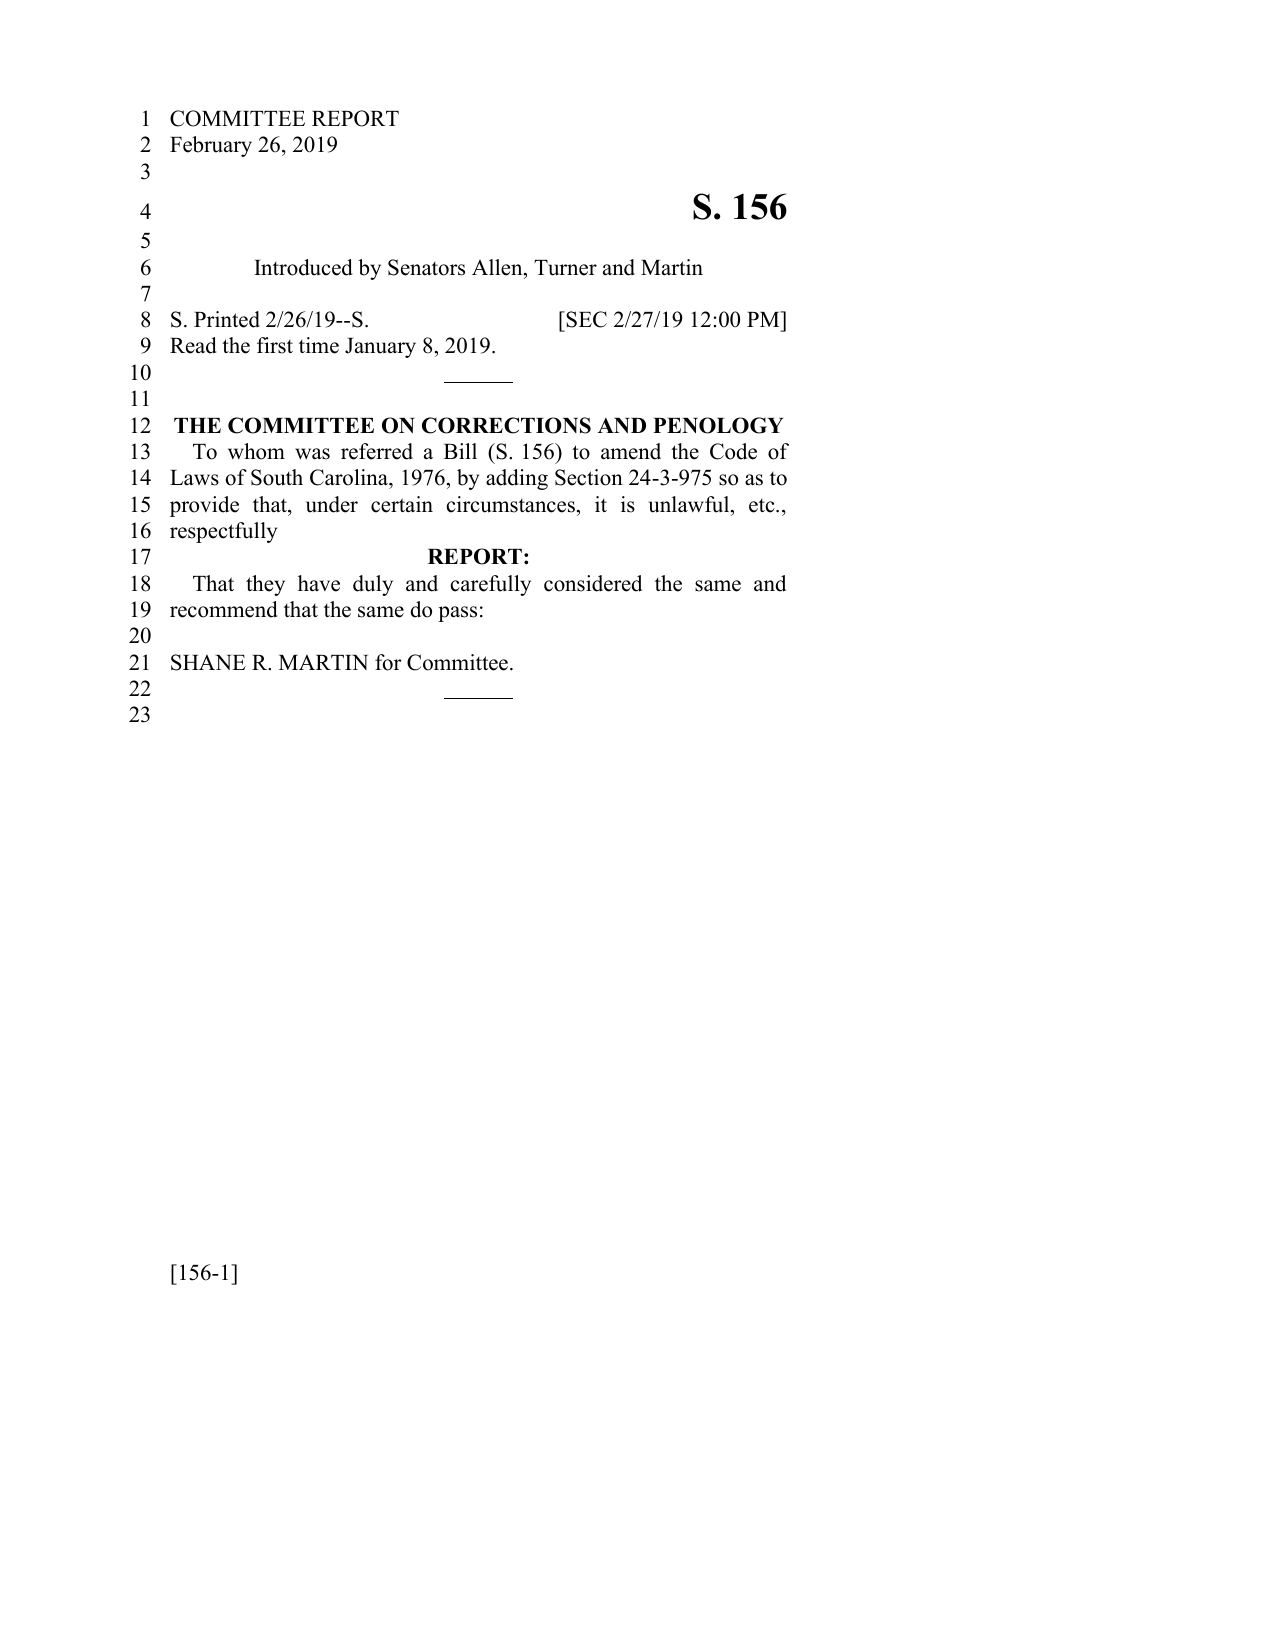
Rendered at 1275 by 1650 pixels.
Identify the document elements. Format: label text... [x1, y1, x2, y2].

text February 26, 2019 [169, 131, 787, 158]
text THE COMMITTEE ON CORRECTIONS AND PENOLOGY [169, 412, 787, 438]
text S. 156 [169, 184, 787, 227]
text S. Printed 2/26/19--S. [SEC 2/27/19 12:00 PM] [169, 306, 787, 333]
text COMMITTEE REPORT [169, 105, 787, 131]
text REPORT: [169, 543, 787, 570]
text To whom was referred a Bill (S. 156) to amend the Code of Laws of South Carolina, 1976, by adding Section 24-3-975 so as to provide that, under certain circumstances, it is unlawful, etc., respectfully [169, 438, 787, 543]
text SHANE R. MARTIN for Committee. [169, 649, 787, 675]
text Read the first time January 8, 2019. [169, 333, 787, 359]
text Introduced by Senators Allen, Turner and Martin [169, 253, 787, 280]
text That they have duly and carefully considered the same and recommend that the same do pass: [169, 570, 787, 622]
